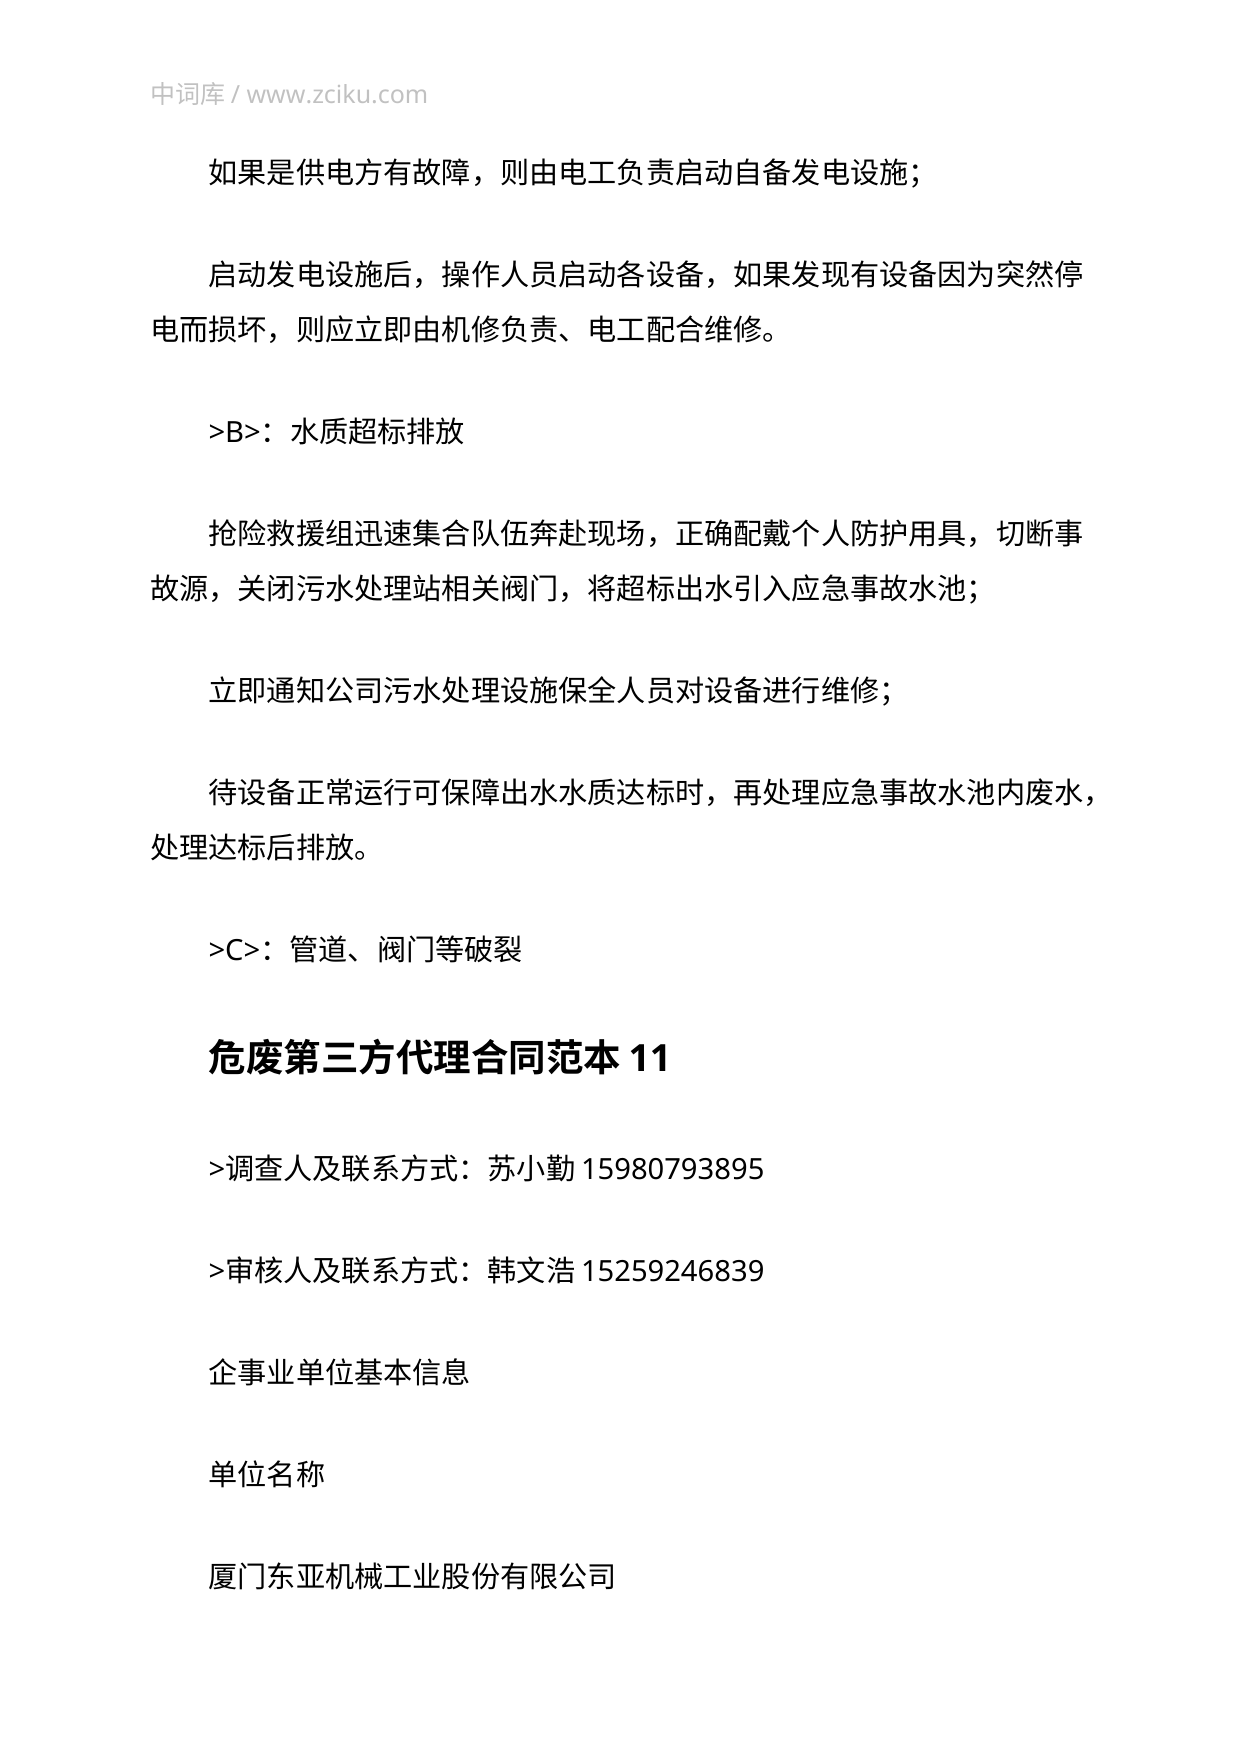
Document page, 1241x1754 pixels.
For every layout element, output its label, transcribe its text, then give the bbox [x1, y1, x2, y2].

text 如果是供电方有故障，则由电工负责启动自备发电设施； [150, 150, 1090, 192]
text 立即通知公司污水处理设施保全人员对设备进行维修； [150, 667, 1090, 710]
text 待设备正常运行可保障出水水质达标时，再处理应急事故水池内废水，处理达标后排放。 [150, 769, 1090, 867]
text >调查人及联系方式：苏小勤15980793895 [150, 1146, 1090, 1188]
text 厦门东亚机械工业股份有限公司 [150, 1553, 1090, 1596]
text >B>：水质超标排放 [150, 409, 1090, 451]
text 启动发电设施后，操作人员启动各设备，如果发现有设备因为突然停电而损坏，则应立即由机修负责、电工配合维修。 [150, 252, 1090, 349]
text 抢险救援组迅速集合队伍奔赴现场，正确配戴个人防护用具，切断事故源，关闭污水处理站相关阀门，将超标出水引入应急事故水池； [150, 511, 1090, 608]
text >C>：管道、阀门等破裂 [150, 926, 1090, 969]
text >审核人及联系方式：韩文浩15259246839 [150, 1248, 1090, 1290]
text 危废第三方代理合同范本11 [150, 1028, 1090, 1083]
text 企事业单位基本信息 [150, 1350, 1090, 1392]
text 单位名称 [150, 1452, 1090, 1494]
